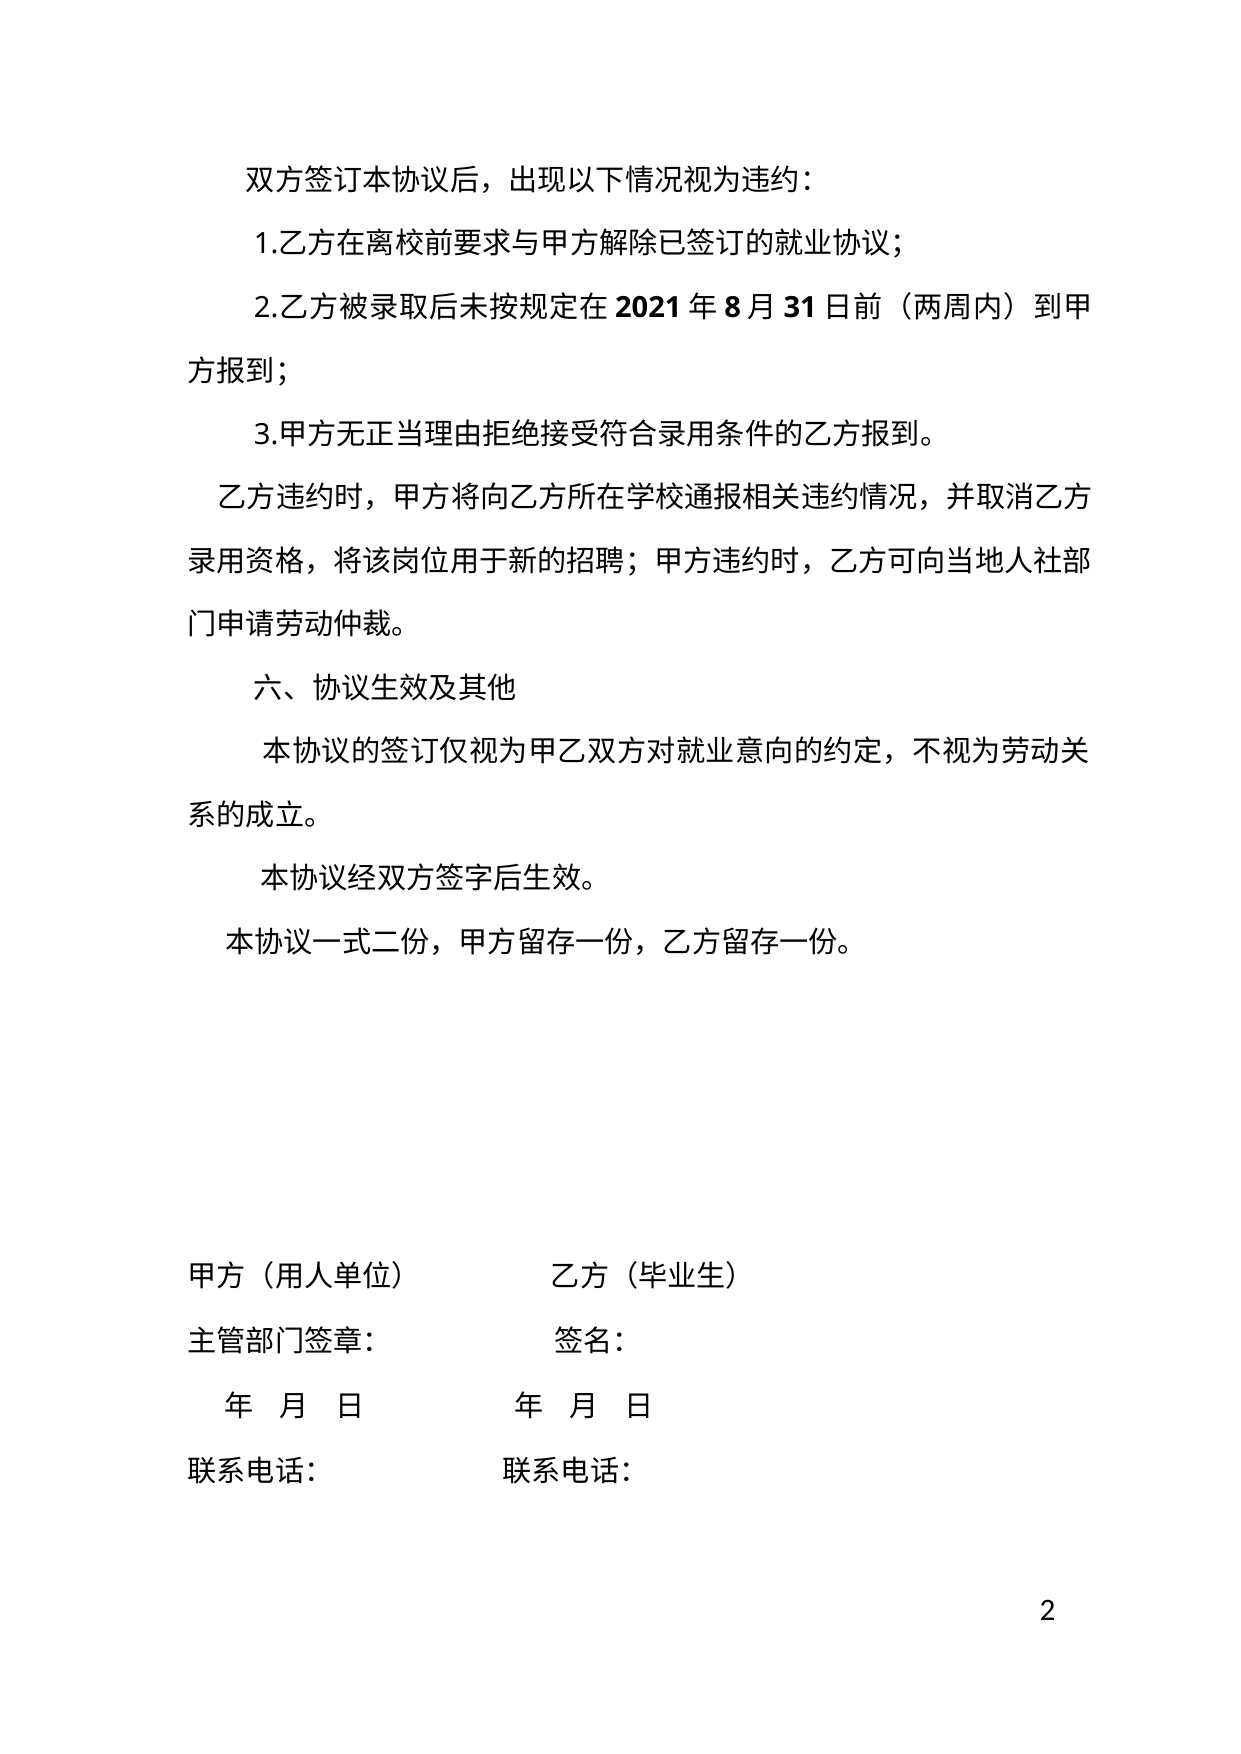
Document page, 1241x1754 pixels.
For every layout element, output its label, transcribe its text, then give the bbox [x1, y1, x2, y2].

text 本协议的签订仅视为甲乙双方对就业意向的约定，不视为劳动关系的成立。 [187, 728, 1092, 833]
text 年 月 日 年 月 日 [187, 1372, 1092, 1437]
text 甲方（用人单位） 乙方（毕业生） [187, 1242, 1092, 1307]
text 双方签订本协议后，出现以下情况视为违约： [187, 157, 1092, 199]
text 2.乙方被录取后未按规定在2021年8月31日前（两周内）到甲方报到； [187, 283, 1092, 389]
text 乙方违约时，甲方将向乙方所在学校通报相关违约情况，并取消乙方录用资格，将该岗位用于新的招聘；甲方违约时，乙方可向当地人社部门申请劳动仲裁。 [187, 474, 1092, 643]
text 1.乙方在离校前要求与甲方解除已签订的就业协议； [187, 220, 1092, 262]
text 本协议经双方签字后生效。 [187, 855, 1092, 897]
text 本协议一式二份，甲方留存一份，乙方留存一份。 [187, 918, 1092, 960]
text 六、协议生效及其他 [187, 664, 1092, 707]
text 3.甲方无正当理由拒绝接受符合录用条件的乙方报到。 [187, 411, 1092, 453]
text 联系电话： 联系电话： [187, 1437, 1092, 1502]
text 主管部门签章： 签名： [187, 1307, 1092, 1372]
